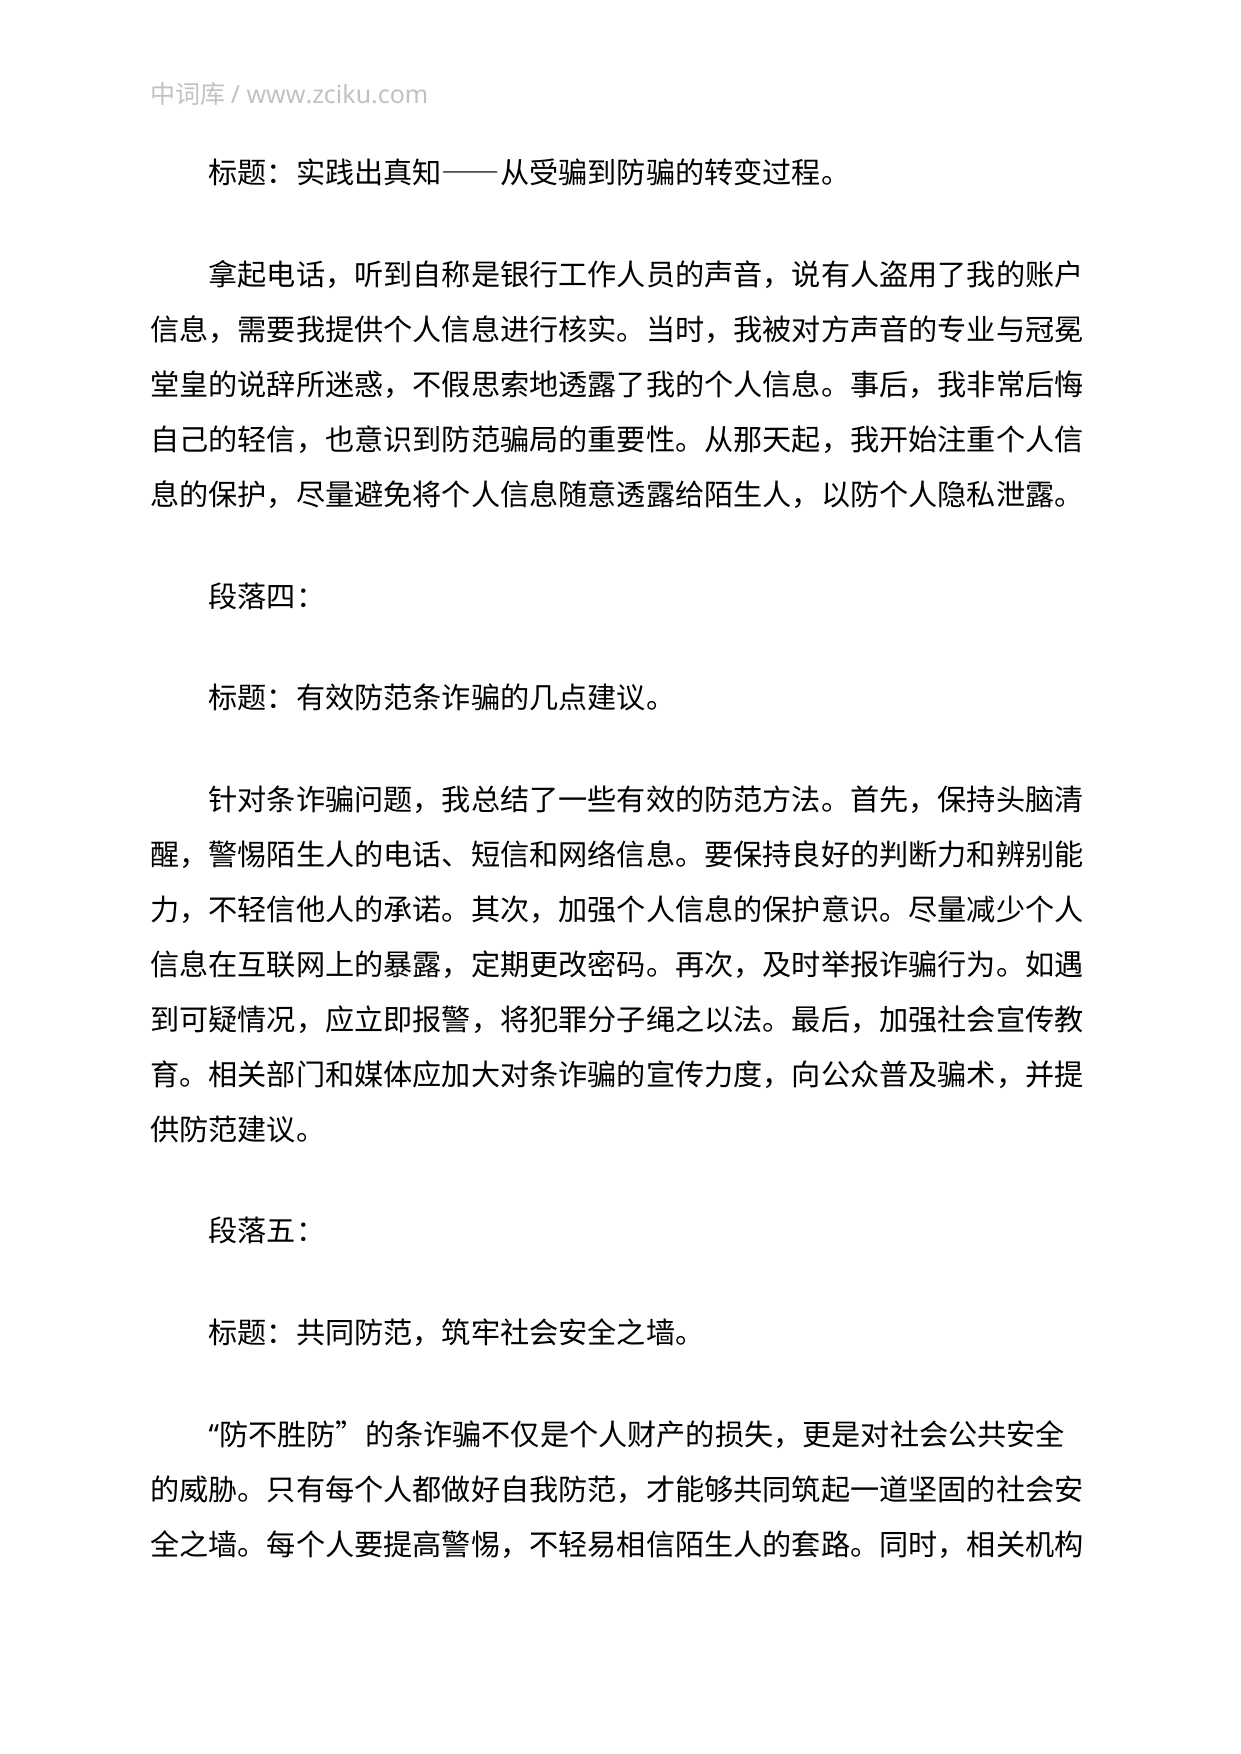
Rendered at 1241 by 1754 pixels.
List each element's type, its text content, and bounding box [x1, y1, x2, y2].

text 标题：有效防范条诈骗的几点建议。 [150, 675, 1090, 717]
text 段落五： [150, 1208, 1090, 1250]
text 拿起电话，听到自称是银行工作人员的声音，说有人盗用了我的账户信息，需要我提供个人信息进行核实。当时，我被对方声音的专业与冠冕堂皇的说辞所迷惑，不假思索地透露了我的个人信息。事后，我非常后悔自己的轻信，也意识到防范骗局的重要性。从那天起，我开始注重个人信息的保护，尽量避免将个人信息随意透露给陌生人，以防个人隐私泄露。 [150, 252, 1090, 514]
text 段落四： [150, 573, 1090, 615]
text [150, 1411, 1090, 1563]
text 针对条诈骗问题，我总结了一些有效的防范方法。首先，保持头脑清醒，警惕陌生人的电话、短信和网络信息。要保持良好的判断力和辨别能力，不轻信他人的承诺。其次，加强个人信息的保护意识。尽量减少个人信息在互联网上的暴露，定期更改密码。再次，及时举报诈骗行为。如遇到可疑情况，应立即报警，将犯罪分子绳之以法。最后，加强社会宣传教育。相关部门和媒体应加大对条诈骗的宣传力度，向公众普及骗术，并提供防范建议。 [150, 777, 1090, 1148]
text 标题：共同防范，筑牢社会安全之墙。 [150, 1309, 1090, 1352]
text 标题：实践出真知——从受骗到防骗的转变过程。 [150, 150, 1090, 192]
